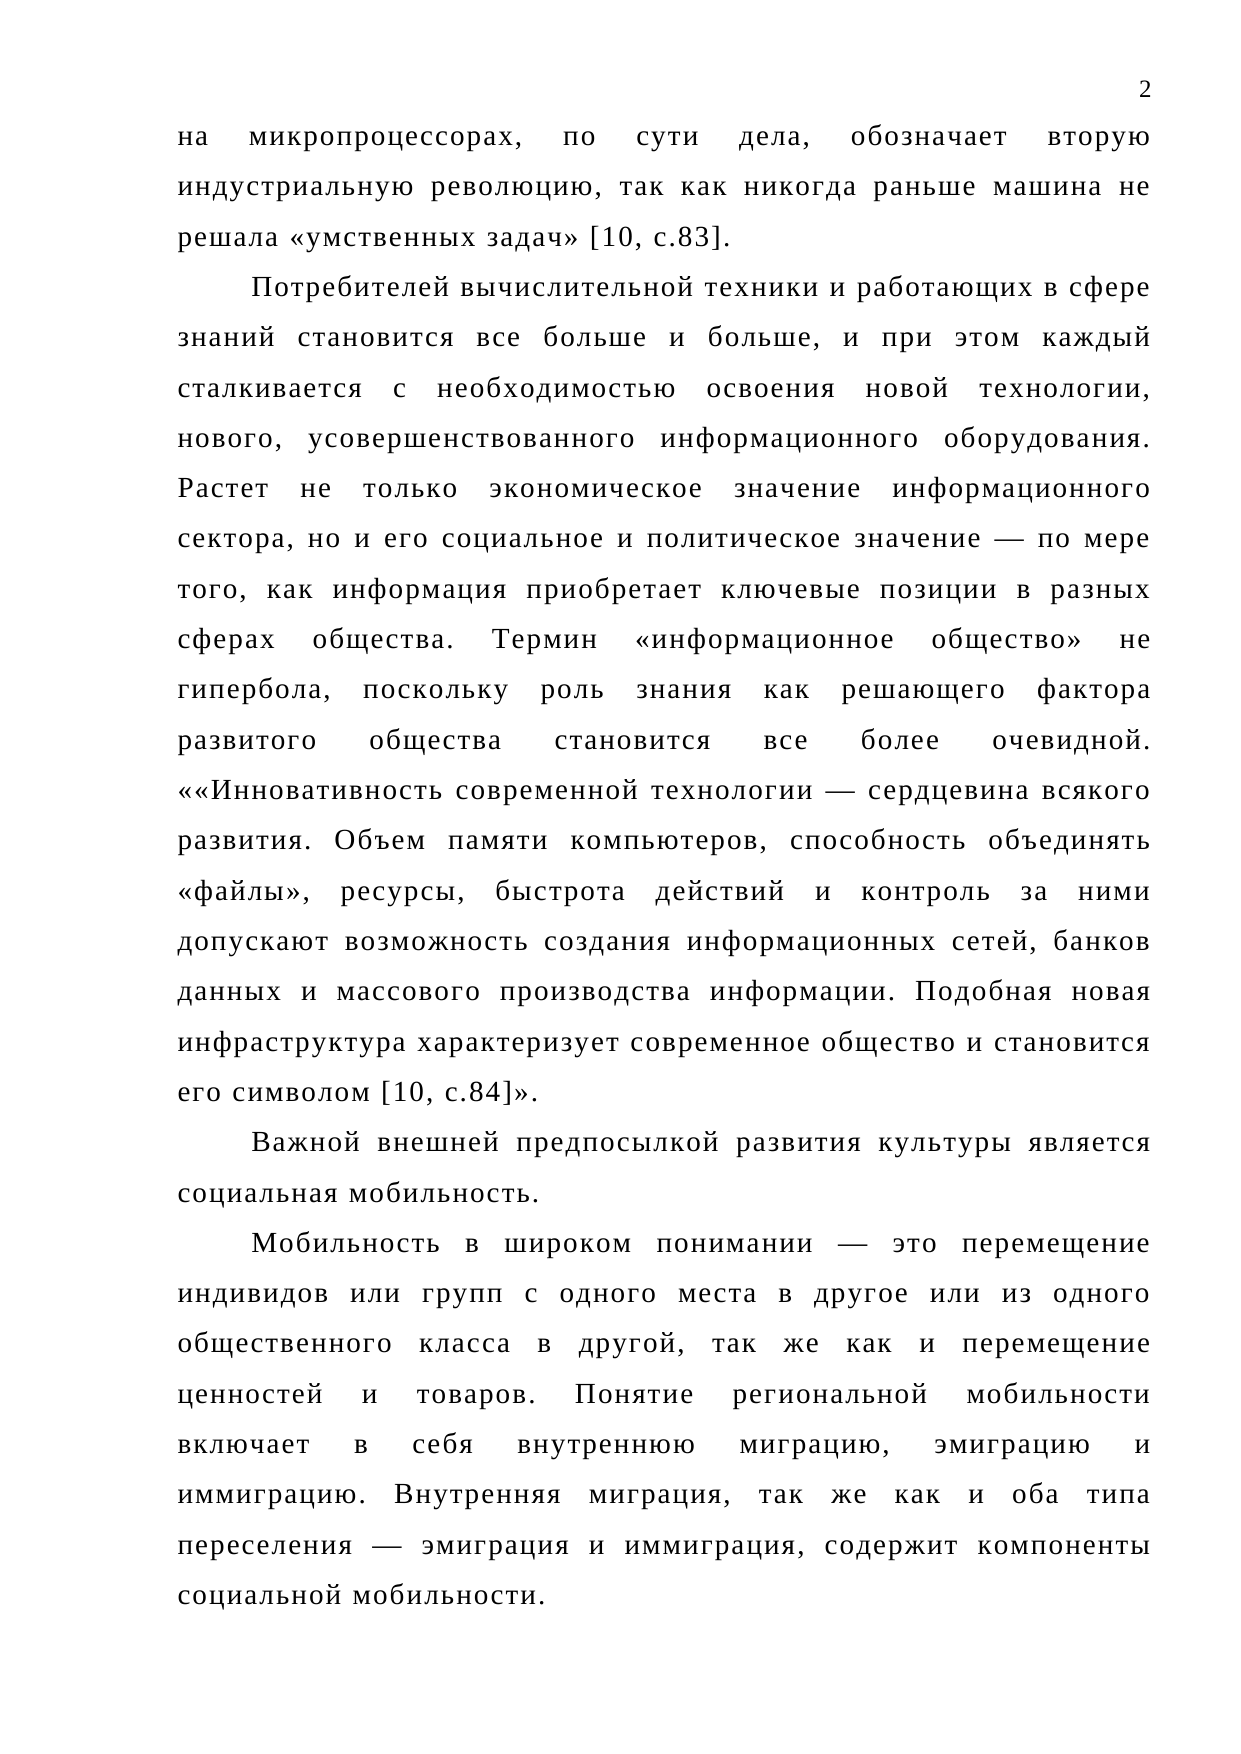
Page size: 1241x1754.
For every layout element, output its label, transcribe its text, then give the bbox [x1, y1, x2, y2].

text Потребителей вычислительной техники и работающих в сфере знаний становится все больше и больше, и при этом каждый сталкивается с необходимостью освоения новой технологии, нового, усовершенствованного информационного оборудования. Растет не только экономическое значение информационного сектора, но и его социальное и политическое значение — по мере того, как информация приобретает ключевые позиции в разных сферах общества. Термин «информационное общество» не гипербола, поскольку роль знания как решающего фактора развитого общества становится все более очевидной. ««Инновативность современной технологии — сердцевина всякого развития. Объем памяти компьютеров, способность объединять «файлы», ресурсы, быстрота действий и контроль за ними допускают возможность создания информационных сетей, банков данных и массового производства информации. Подобная новая инфраструктура характеризует современное общество и становится его символом [10, с.84]». [177, 269, 1152, 1108]
text Мобильность в широком понимании — это перемещение индивидов или групп с одного места в другое или из одного общественного класса в другой, так же как и перемещение ценностей и товаров. Понятие региональной мобильности включает в себя внутреннюю миграцию, эмиграцию и иммиграцию. Внутренняя миграция, так же как и оба типа переселения — эмиграция и иммиграция, содержит компоненты социальной мобильности. [177, 1225, 1152, 1611]
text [177, 118, 1152, 252]
text Важной внешней предпосылкой развития культуры является социальная мобильность. [177, 1124, 1152, 1208]
